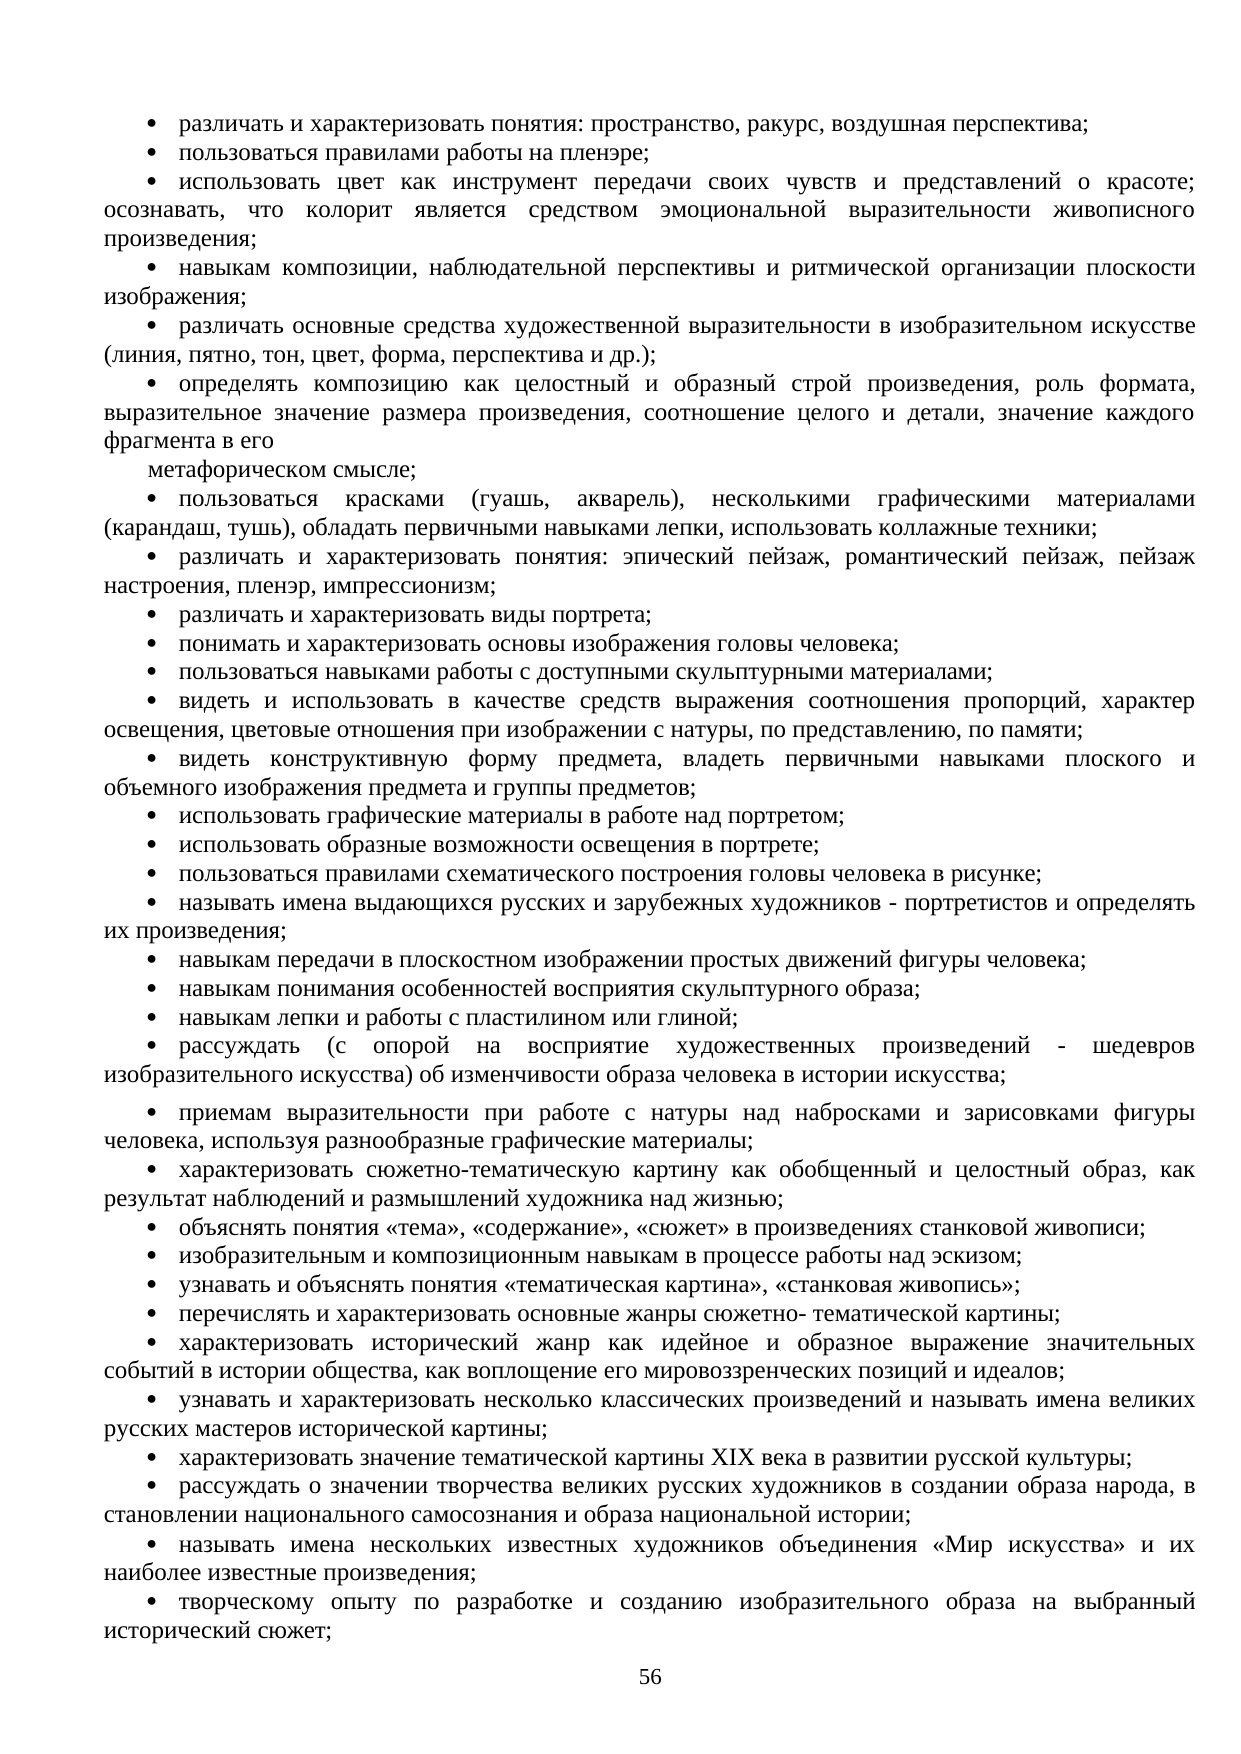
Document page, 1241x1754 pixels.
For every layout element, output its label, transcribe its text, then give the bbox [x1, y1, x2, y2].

list характеризовать сюжетно-тематическую картину как обобщенный и целостный образ, как результат наблюдений и размышлений художника над жизнью; [103, 1154, 1196, 1212]
list пользоваться навыками работы с доступными скульптурными материалами; [103, 656, 1196, 685]
list творческому опыту по разработке и созданию изобразительного образа на выбранный исторический сюжет; [103, 1586, 1196, 1644]
list различать и характеризовать понятия: эпический пейзаж, романтический пейзаж, пейзаж настроения, пленэр, импрессионизм; [103, 541, 1196, 599]
list различать и характеризовать понятия: пространство, ракурс, воздушная перспектива; [103, 108, 1196, 137]
list понимать и характеризовать основы изображения головы человека; [103, 628, 1196, 656]
list различать и характеризовать виды портрета; [103, 599, 1196, 628]
list называть имена нескольких известных художников объединения «Мир искусства» и их наиболее известные произведения; [103, 1529, 1196, 1586]
list различать основные средства художественной выразительности в изобразительном искусстве (линия, пятно, тон, цвет, форма, перспектива и др.); [103, 310, 1196, 368]
list рассуждать (с опорой на восприятие художественных произведений - шедевров изобразительного искусства) об изменчивости образа человека в истории искусства; [103, 1031, 1196, 1088]
list изобразительным и композиционным навыкам в процессе работы над эскизом; [103, 1241, 1196, 1269]
list навыкам композиции, наблюдательной перспективы и ритмической организации плоскости изображения; [103, 252, 1196, 309]
list использовать цвет как инструмент передачи своих чувств и представлений о красоте; осознавать, что колорит является средством эмоциональной выразительности живописного произведения; [103, 166, 1196, 252]
list пользоваться красками (гуашь, акварель), несколькими графическими материалами (карандаш, тушь), обладать первичными навыками лепки, использовать коллажные техники; [103, 483, 1196, 541]
list рассуждать о значении творчества великих русских художников в создании образа народа, в становлении национального самосознания и образа национальной истории; [103, 1471, 1196, 1528]
list характеризовать значение тематической картины XIX века в развитии русской культуры; [103, 1442, 1196, 1471]
list видеть и использовать в качестве средств выражения соотношения пропорций, характер освещения, цветовые отношения при изображении с натуры, по представлению, по памяти; [103, 685, 1196, 743]
list навыкам передачи в плоскостном изображении простых движений фигуры человека; [103, 944, 1196, 973]
list узнавать и объяснять понятия «тематическая картина», «станковая живопись»; [103, 1269, 1196, 1298]
text метафорическом смысле; [103, 454, 1196, 483]
list пользоваться правилами работы на пленэре; [103, 137, 1196, 166]
list узнавать и характеризовать несколько классических произведений и называть имена великих русских мастеров исторической картины; [103, 1384, 1196, 1442]
list приемам выразительности при работе с натуры над набросками и зарисовками фигуры человека, используя разнообразные графические материалы; [103, 1097, 1196, 1154]
list навыкам лепки и работы с пластилином или глиной; [103, 1002, 1196, 1031]
list объяснять понятия «тема», «содержание», «сюжет» в произведениях станковой живописи; [103, 1212, 1196, 1241]
list видеть конструктивную форму предмета, владеть первичными навыками плоского и объемного изображения предмета и группы предметов; [103, 743, 1196, 800]
list определять композицию как целостный и образный строй произведения, роль формата, выразительное значение размера произведения, соотношение целого и детали, значение каждого фрагмента в его [103, 368, 1196, 454]
list характеризовать исторический жанр как идейное и образное выражение значительных событий в истории общества, как воплощение его мировоззренческих позиций и идеалов; [103, 1327, 1196, 1384]
list называть имена выдающихся русских и зарубежных художников - портретистов и определять их произведения; [103, 887, 1196, 944]
list навыкам понимания особенностей восприятия скульптурного образа; [103, 973, 1196, 1002]
list использовать образные возможности освещения в портрете; [103, 829, 1196, 858]
list пользоваться правилами схематического построения головы человека в рисунке; [103, 858, 1196, 887]
list использовать графические материалы в работе над портретом; [103, 800, 1196, 829]
list перечислять и характеризовать основные жанры сюжетно- тематической картины; [103, 1298, 1196, 1327]
